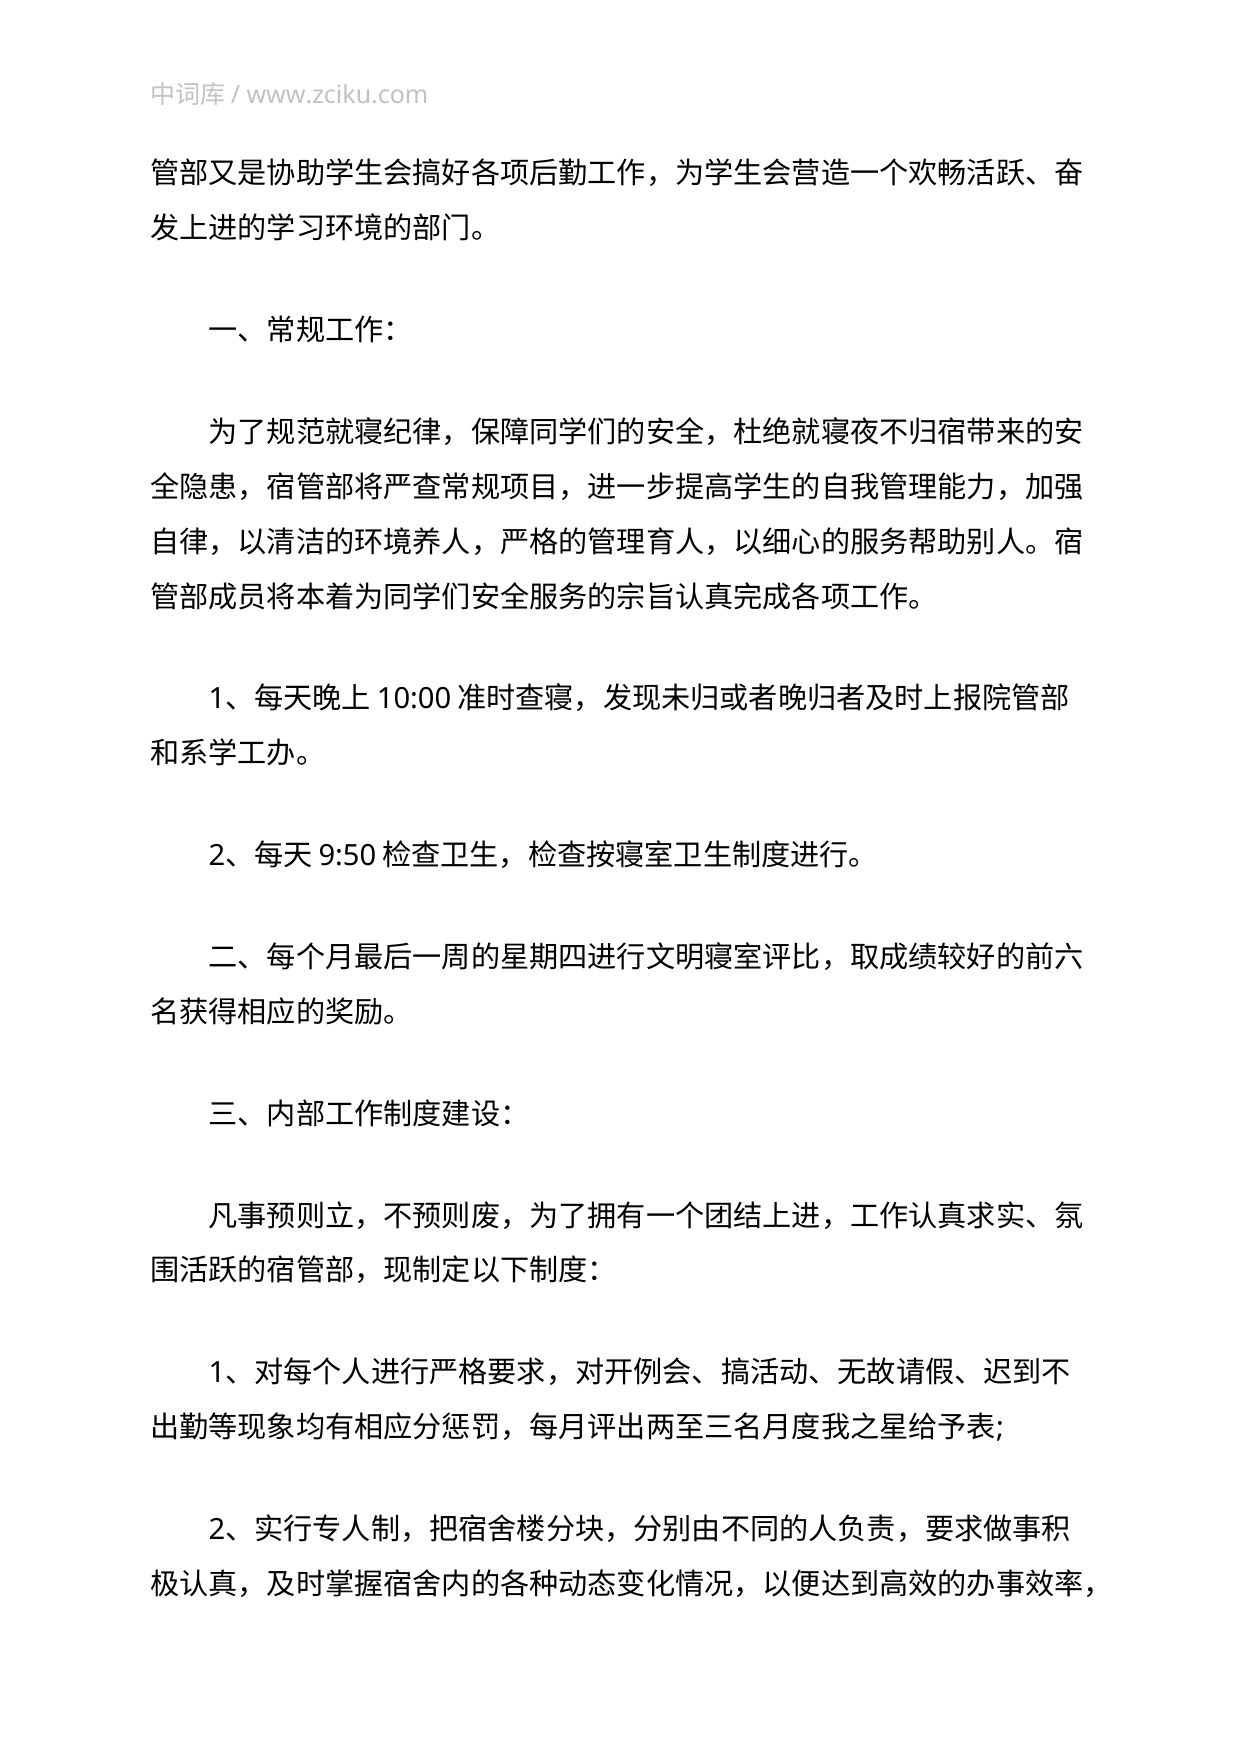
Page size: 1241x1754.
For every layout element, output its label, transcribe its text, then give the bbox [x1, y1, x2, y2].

text 凡事预则立，不预则废，为了拥有一个团结上进，工作认真求实、氛围活跃的宿管部，现制定以下制度： [150, 1192, 1090, 1289]
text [150, 150, 1090, 247]
text 1、对每个人进行严格要求，对开例会、搞活动、无故请假、迟到不出勤等现象均有相应分惩罚，每月评出两至三名月度我之星给予表; [150, 1349, 1090, 1446]
text 为了规范就寝纪律，保障同学们的安全，杜绝就寝夜不归宿带来的安全隐患，宿管部将严查常规项目，进一步提高学生的自我管理能力，加强自律，以清洁的环境养人，严格的管理育人，以细心的服务帮助别人。宿管部成员将本着为同学们安全服务的宗旨认真完成各项工作。 [150, 408, 1090, 615]
text 三、内部工作制度建设： [150, 1090, 1090, 1133]
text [150, 1506, 1090, 1603]
text 2、每天9:50检查卫生，检查按寝室卫生制度进行。 [150, 832, 1090, 874]
text 二、每个月最后一周的星期四进行文明寝室评比，取成绩较好的前六名获得相应的奖励。 [150, 934, 1090, 1031]
text 一、常规工作： [150, 307, 1090, 349]
text 1、每天晚上10:00准时查寝，发现未归或者晚归者及时上报院管部和系学工办。 [150, 675, 1090, 772]
